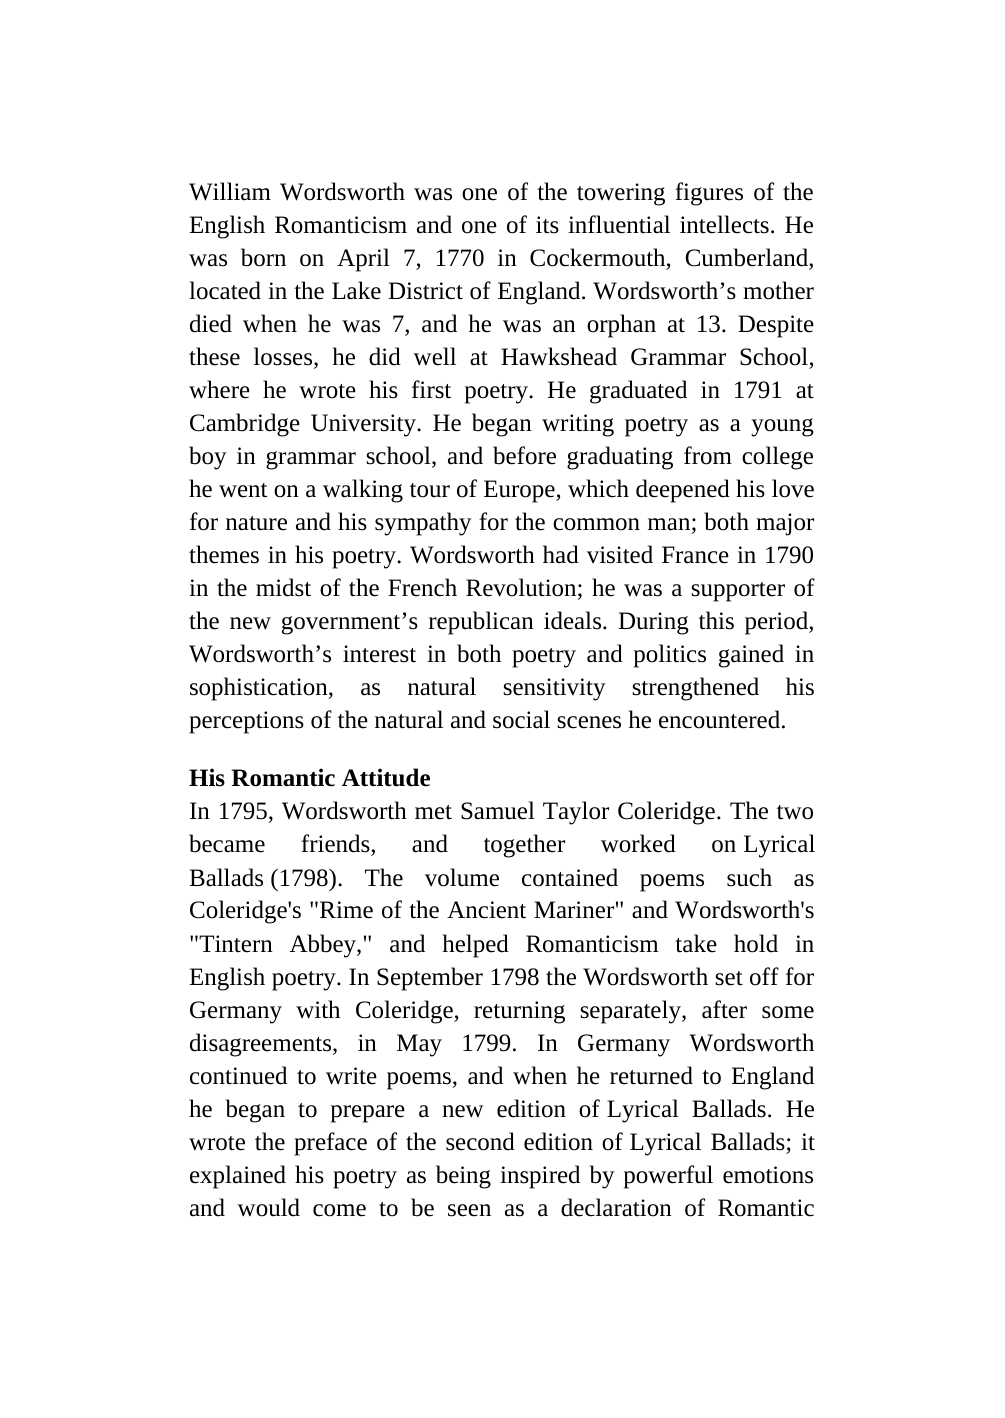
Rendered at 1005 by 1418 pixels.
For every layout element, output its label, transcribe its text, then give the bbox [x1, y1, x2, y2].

text His Romantic Attitude [189, 763, 815, 792]
text William Wordsworth was one of the towering figures of the English Romanticism and one of its influential intellects. He was born on April 7, 1770 in Cockermouth, Cumberland, located in the Lake District of England. Wordsworth’s mother died when he was 7, and he was an orphan at 13. Despite these losses, he did well at Hawkshead Grammar School, where he wrote his first poetry. He graduated in 1791 at Cambridge University. He began writing poetry as a young boy in grammar school, and before graduating from college he went on a walking tour of Europe, which deepened his love for nature and his sympathy for the common man; both major themes in his poetry. Wordsworth had visited France in 1790 in the midst of the French Revolution; he was a supporter of the new government’s republican ideals. During this period, Wordsworth’s interest in both poetry and politics gained in sophistication, as natural sensitivity strengthened his perceptions of the natural and social scenes he encountered. [189, 177, 815, 734]
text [189, 797, 815, 1222]
